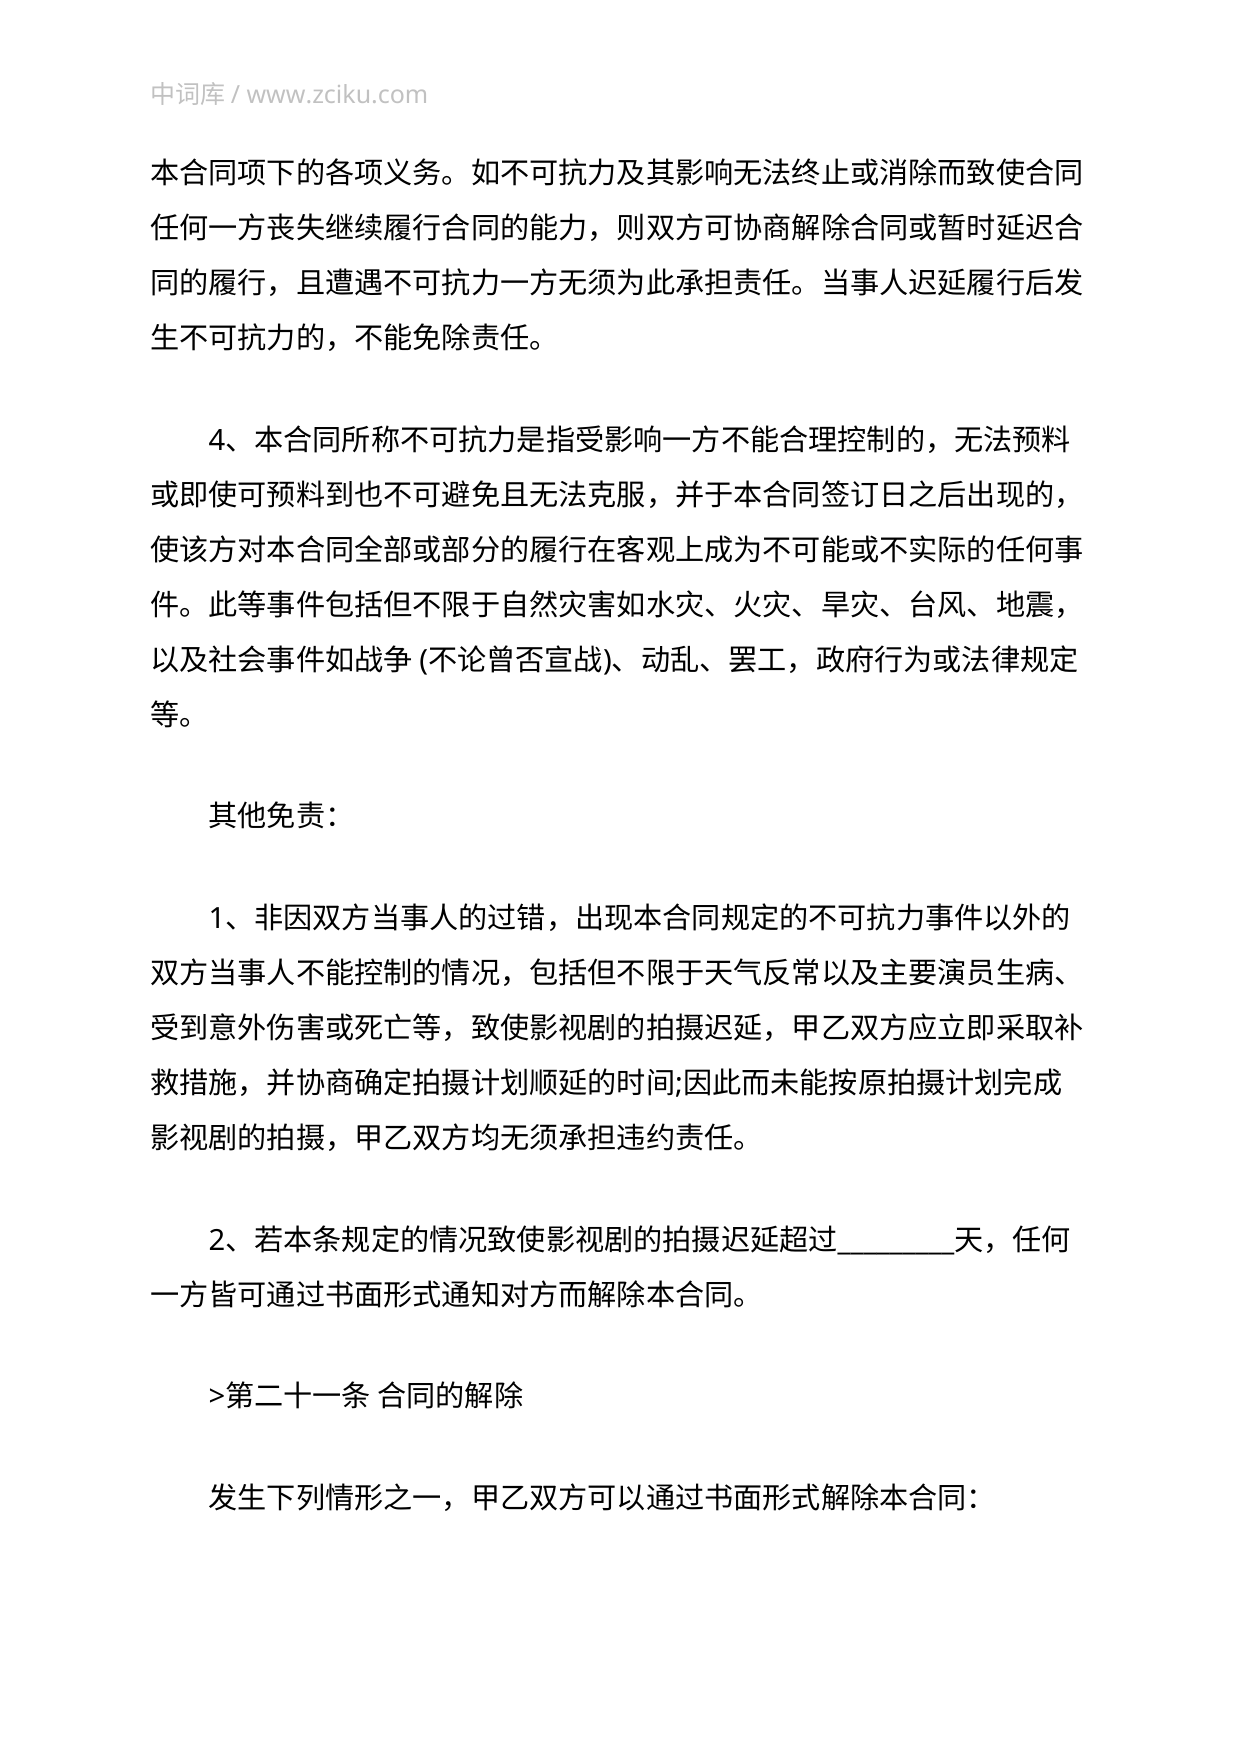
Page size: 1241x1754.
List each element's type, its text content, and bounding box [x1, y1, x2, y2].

text 其他免责： [150, 793, 1090, 835]
text 2、若本条规定的情况致使影视剧的拍摄迟延超过_________天，任何一方皆可通过书面形式通知对方而解除本合同。 [150, 1216, 1090, 1313]
text 4、本合同所称不可抗力是指受影响一方不能合理控制的，无法预料或即使可预料到也不可避免且无法克服，并于本合同签订日之后出现的，使该方对本合同全部或部分的履行在客观上成为不可能或不实际的任何事件。此等事件包括但不限于自然灾害如水灾、火灾、旱灾、台风、地震，以及社会事件如战争 (不论曾否宣战)、动乱、罢工，政府行为或法律规定等。 [150, 416, 1090, 733]
text >第二十一条 合同的解除 [150, 1373, 1090, 1415]
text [150, 150, 1090, 357]
text 1、非因双方当事人的过错，出现本合同规定的不可抗力事件以外的双方当事人不能控制的情况，包括但不限于天气反常以及主要演员生病、受到意外伤害或死亡等，致使影视剧的拍摄迟延，甲乙双方应立即采取补救措施，并协商确定拍摄计划顺延的时间;因此而未能按原拍摄计划完成影视剧的拍摄，甲乙双方均无须承担违约责任。 [150, 895, 1090, 1157]
text 发生下列情形之一，甲乙双方可以通过书面形式解除本合同： [150, 1475, 1090, 1517]
